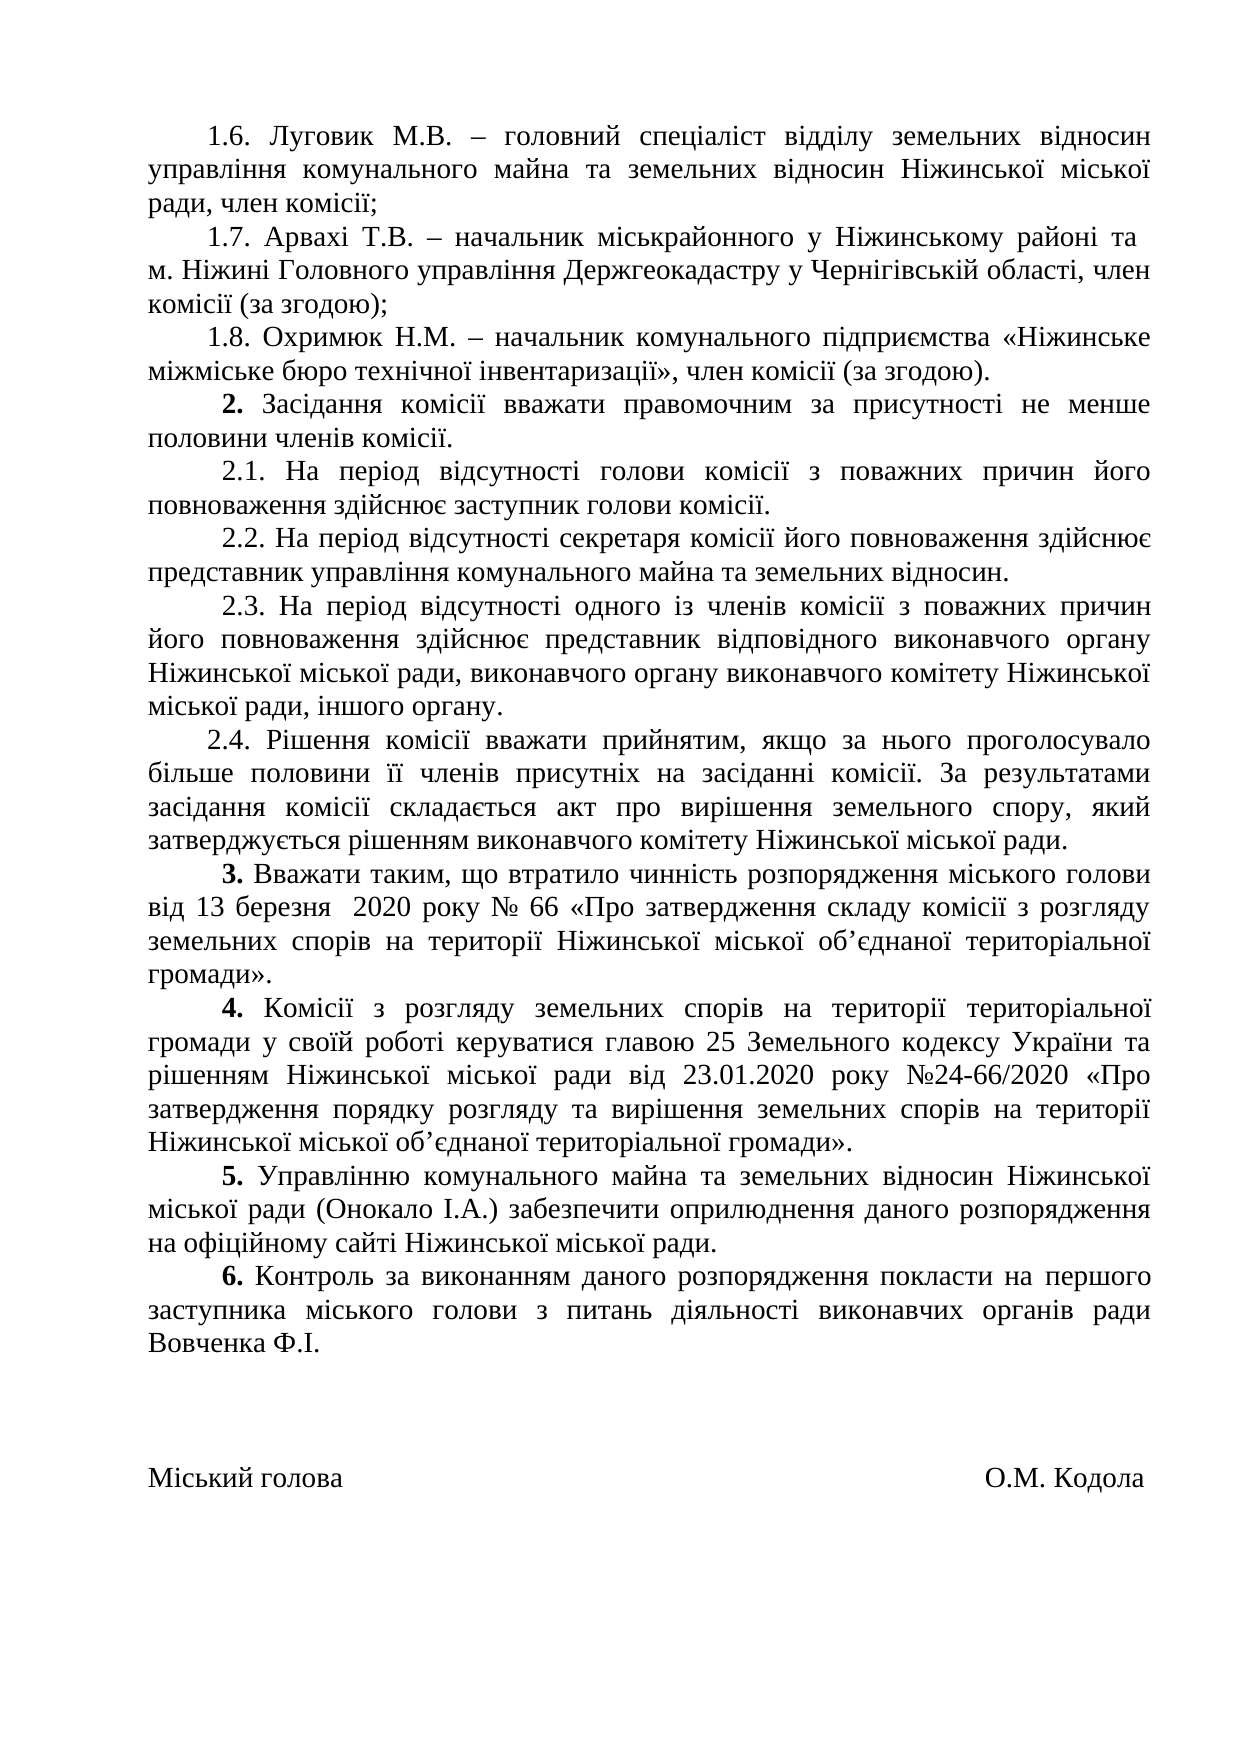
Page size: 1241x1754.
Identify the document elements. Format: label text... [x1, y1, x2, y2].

text 1.6. Луговик М.В. – головний спеціаліст відділу земельних відносин управління комунального майна та земельних відносин Ніжинської міської ради, член комісії; [148, 118, 1152, 219]
text 1.8. Охримюк Н.М. – начальник комунального підприємства «Ніжинське міжміське бюро технічної інвентаризації», член комісії (за згодою). [148, 319, 1152, 386]
text 2. Засідання комісії вважати правомочним за присутності не менше половини членів комісії. [148, 386, 1152, 453]
text Міський голова О.М. Кодола [148, 1460, 1152, 1493]
text 5. Управлінню комунального майна та земельних відносин Ніжинської міської ради (Онокало І.А.) забезпечити оприлюднення даного розпорядження на офіційному сайті Ніжинської міської ради. [148, 1158, 1152, 1258]
text 4. Комісії з розгляду земельних спорів на території територіальної громади у своїй роботі керуватися главою 25 Земельного кодексу України та рішенням Ніжинської міської ради від 23.01.2020 року №24-66/2020 «Про затвердження порядку розгляду та вирішення земельних спорів на території Ніжинської міської об’єднаної територіальної громади». [148, 990, 1152, 1158]
text 2.4. Рішення комісії вважати прийнятим, якщо за нього проголосувало більше половини її членів присутніх на засіданні комісії. За результатами засідання комісії складається акт про вирішення земельного спору, який затверджується рішенням виконавчого комітету Ніжинської міської ради. [148, 722, 1152, 856]
list 2.1. На період відсутності голови комісії з поважних причин його повноваження здійснює заступник голови комісії. [148, 453, 1152, 521]
text 6. Контроль за виконанням даного розпорядження покласти на першого заступника міського голови з питань діяльності виконавчих органів ради Вовченка Ф.І. [148, 1258, 1152, 1359]
text 2.3. На період відсутності одного із членів комісії з поважних причин його повноваження здійснює представник відповідного виконавчого органу Ніжинської міської ради, виконавчого органу виконавчого комітету Ніжинської міської ради, іншого органу. [148, 588, 1152, 722]
text 3. Вважати таким, що втратило чинність розпорядження міського голови від 13 березня 2020 року № 66 «Про затвердження складу комісії з розгляду земельних спорів на території Ніжинської міської об’єднаної територіальної громади». [148, 856, 1152, 990]
text 1.7. Арвахі Т.В. – начальник міськрайонного у Ніжинському районі та м. Ніжині Головного управління Держгеокадастру у Чернігівській області, член комісії (за згодою); [148, 219, 1152, 319]
text 2.2. На період відсутності секретаря комісії його повноваження здійснює представник управління комунального майна та земельних відносин. [148, 521, 1152, 588]
